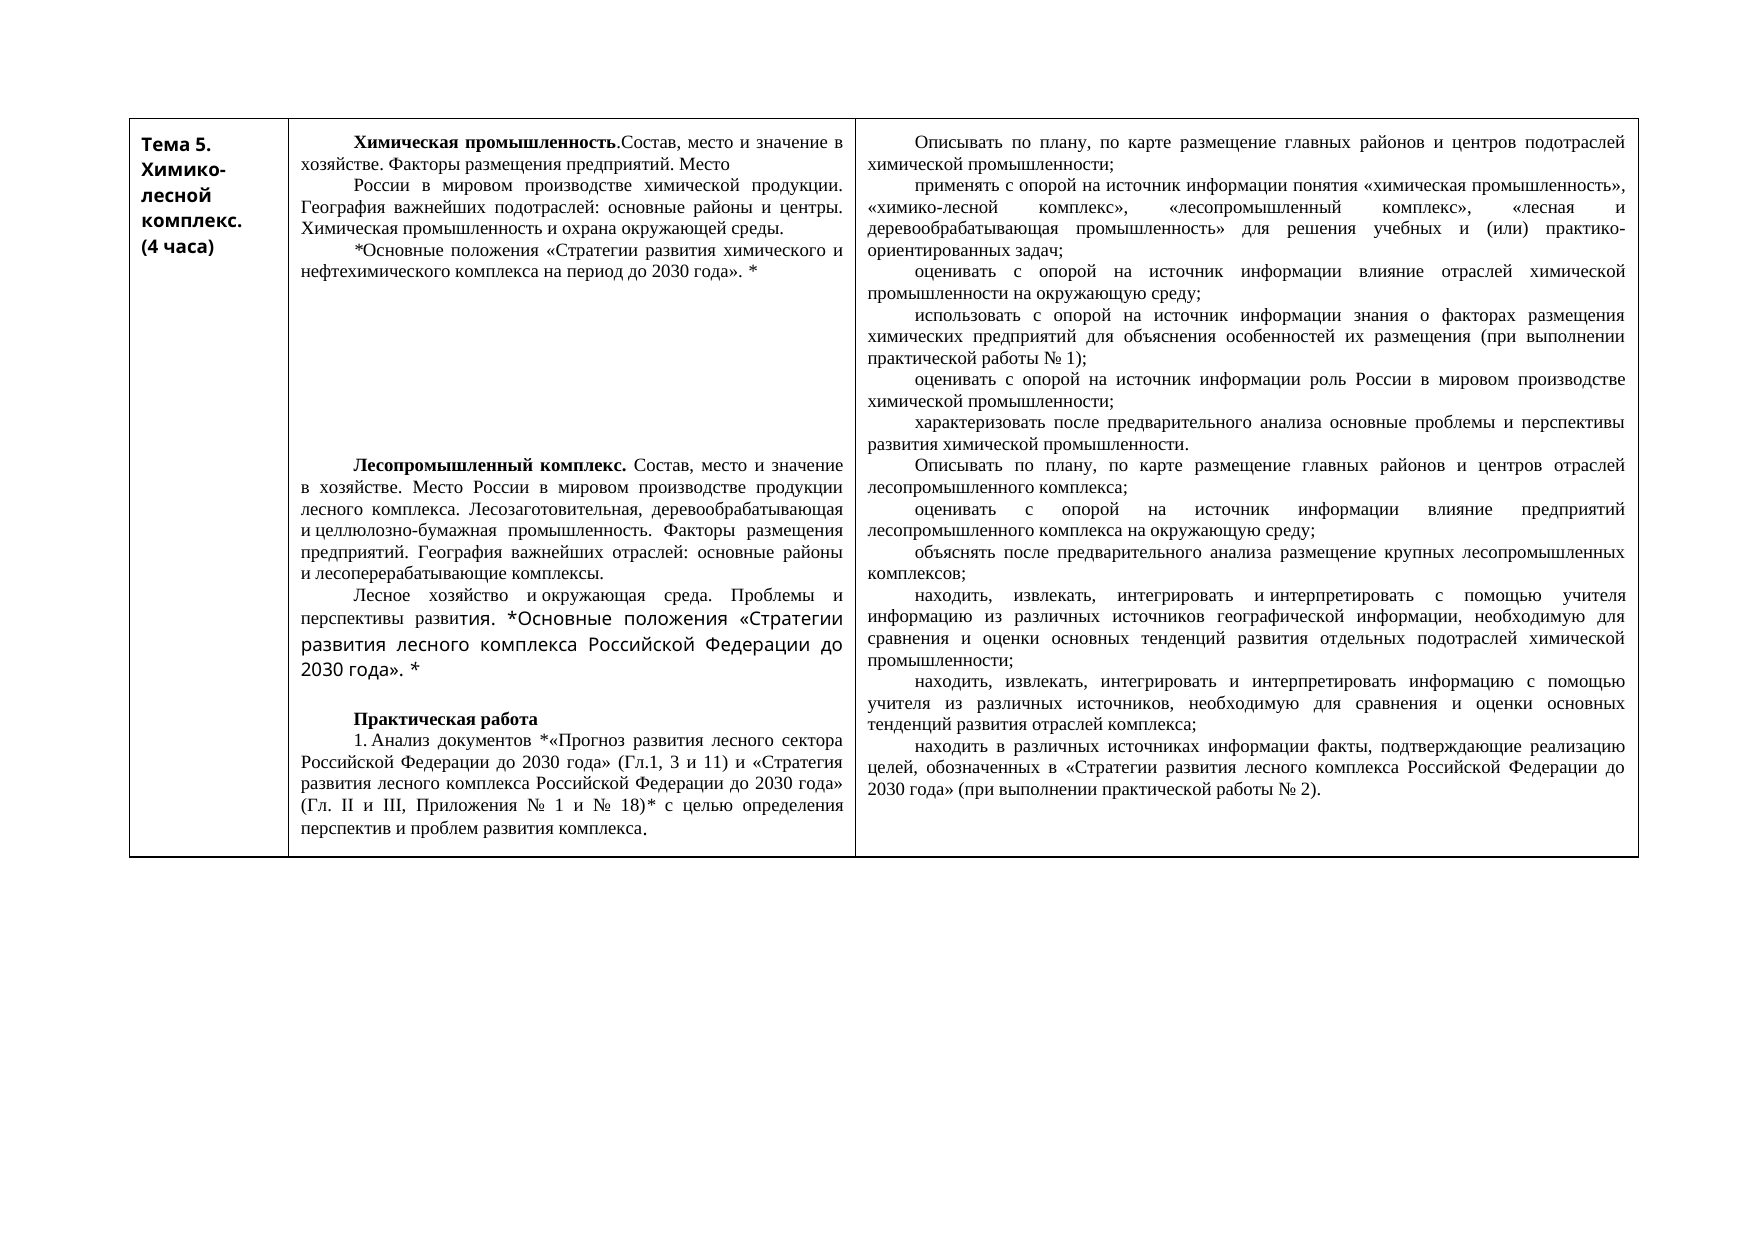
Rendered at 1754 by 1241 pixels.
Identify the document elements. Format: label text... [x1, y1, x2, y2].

table_cell Тема 5. Химико-лесной комплекс. (4 часа) [130, 119, 288, 856]
table_cell Химическая промышленность.Состав, место и значение в хозяйстве. Факторы размещения предприятий. Место России в мировом производстве химической продукции. География важнейших подотраслей: основные районы и центры. Химическая промышленность и охрана окружающей среды. *Основные положения «Стратегии развития химического и нефтехимического комплекса на период до 2030 года». * Лесопромышленный комплекс. Состав, место и значение в хозяйстве. Место России в мировом производстве продукции лесного комплекса. Лесозаготовительная, деревообрабатывающая и целлюлозно-бумажная промышленность. Факторы размещения предприятий. География важнейших отраслей: основные районы и лесоперерабатывающие комплексы. Лесное хозяйство и окружающая среда. Проблемы и перспективы развития. *Основные положения «Стратегии развития лесного комплекса Российской Федерации до 2030 года». * Практическая работа 1. Анализ документов *«Прогноз развития лесного сектора Российской Федерации до 2030 года» (Гл.1, 3 и 11) и «Стратегия развития лесного комплекса Российской Федерации до 2030 года» (Гл. II и III, Приложения № 1 и № 18)* с целью определения перспектив и проблем развития комплекса. [289, 119, 855, 856]
table_cell Описывать по плану, по карте размещение главных районов и центров подотраслей химической промышленности; применять с опорой на источник информации понятия «химическая промышленность», «химико-лесной комплекс», «лесопромышленный комплекс», «лесная и деревообрабатывающая промышленность» для решения учебных и (или) практико-ориентированных задач; оценивать с опорой на источник информации влияние отраслей химической промышленности на окружающую среду; использовать с опорой на источник информации знания о факторах размещения химических предприятий для объяснения особенностей их размещения (при выполнении практической работы № 1); оценивать с опорой на источник информации роль России в мировом производстве химической промышленности; характеризовать после предварительного анализа основные проблемы и перспективы развития химической промышленности. Описывать по плану, по карте размещение главных районов и центров отраслей лесопромышленного комплекса; оценивать с опорой на источник информации влияние предприятий лесопромышленного комплекса на окружающую среду; объяснять после предварительного анализа размещение крупных лесопромышленных комплексов; находить, извлекать, интегрировать и интерпретировать с помощью учителя информацию из различных источников географической информации, необходимую для сравнения и оценки основных тенденций развития отдельных подотраслей химической промышленности; находить, извлекать, интегрировать и интерпретировать информацию с помощью учителя из различных источников, необходимую для сравнения и оценки основных тенденций развития отраслей комплекса; находить в различных источниках информации факты, подтверждающие реализацию целей, обозначенных в «Стратегии развития лесного комплекса Российской Федерации до 2030 года» (при выполнении практической работы № 2). [856, 119, 1638, 856]
